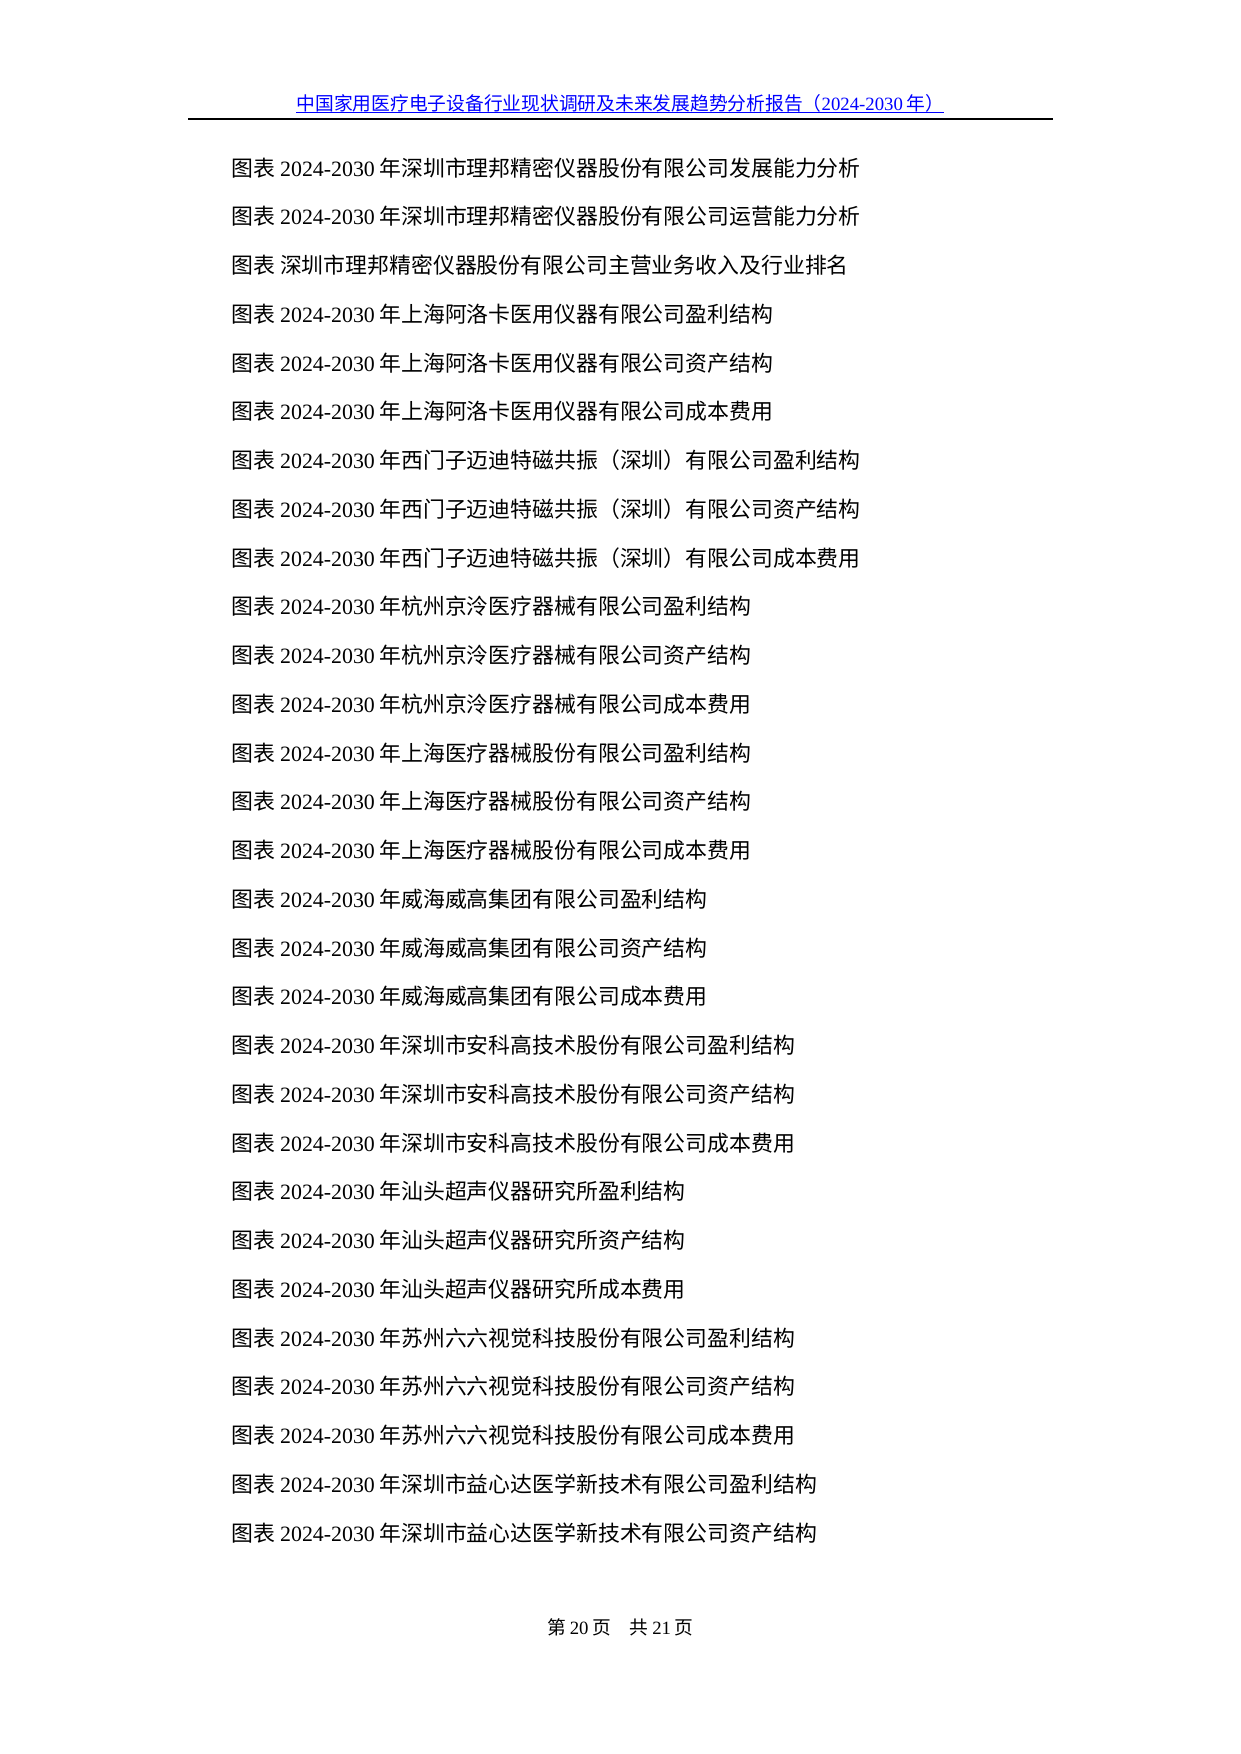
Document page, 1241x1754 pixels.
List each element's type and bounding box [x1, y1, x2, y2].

text [187, 150, 1053, 1548]
